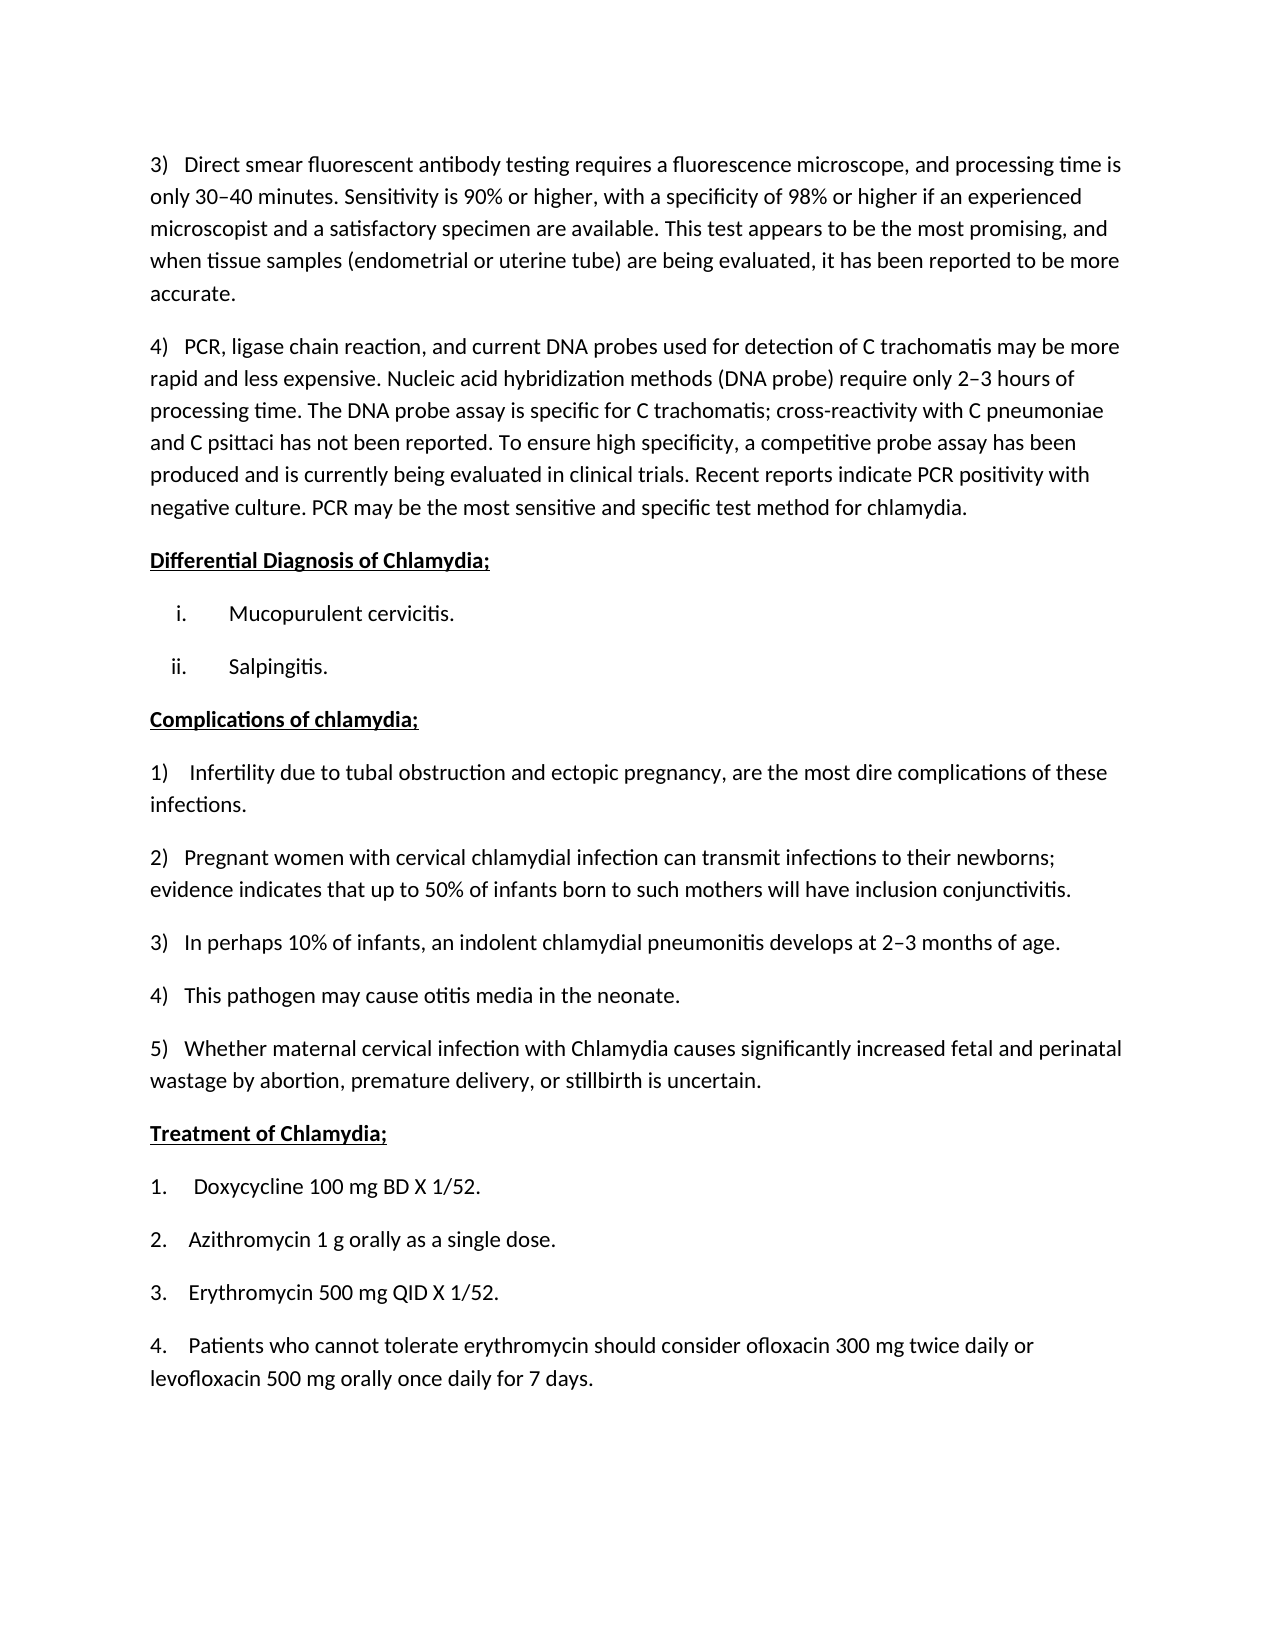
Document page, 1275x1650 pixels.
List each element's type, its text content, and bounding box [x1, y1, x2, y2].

text ii. Salpingitis. [150, 652, 1125, 680]
text Treatment of Chlamydia; [150, 1119, 1125, 1147]
text 4) This pathogen may cause otitis media in the neonate. [150, 981, 1125, 1009]
text Differential Diagnosis of Chlamydia; [150, 546, 1125, 574]
text 2) Pregnant women with cervical chlamydial infection can transmit infections to their newborns; evidence indicates that up to 50% of infants born to such mothers will have inclusion conjunctivitis. [150, 843, 1125, 903]
text 3. Erythromycin 500 mg QID X 1/52. [150, 1278, 1125, 1307]
text 2. Azithromycin 1 g orally as a single dose. [150, 1226, 1125, 1253]
text 1) Infertility due to tubal obstruction and ectopic pregnancy, are the most dire complications of these infections. [150, 758, 1125, 818]
text Complications of chlamydia; [150, 705, 1125, 733]
text 5) Whether maternal cervical infection with Chlamydia causes significantly increased fetal and perinatal wastage by abortion, premature delivery, or stillbirth is uncertain. [150, 1034, 1125, 1094]
text 4) PCR, ligase chain reaction, and current DNA probes used for detection of C trachomatis may be more rapid and less expensive. Nucleic acid hybridization methods (DNA probe) require only 2–3 hours of processing time. The DNA probe assay is specific for C trachomatis; cross-reactivity with C pneumoniae and C psittaci has not been reported. To ensure high specificity, a competitive probe assay has been produced and is currently being evaluated in clinical trials. Recent reports indicate PCR positivity with negative culture. PCR may be the most sensitive and specific test method for chlamydia. [150, 332, 1125, 521]
text 1. Doxycycline 100 mg BD X 1/52. [150, 1172, 1125, 1201]
text 4. Patients who cannot tolerate erythromycin should consider ofloxacin 300 mg twice daily or levofloxacin 500 mg orally once daily for 7 days. [150, 1332, 1125, 1392]
text 3) In perhaps 10% of infants, an indolent chlamydial pneumonitis develops at 2–3 months of age. [150, 928, 1125, 956]
text i. Mucopurulent cervicitis. [150, 599, 1125, 627]
text 3) Direct smear fluorescent antibody testing requires a fluorescence microscope, and processing time is only 30–40 minutes. Sensitivity is 90% or higher, with a specificity of 98% or higher if an experienced microscopist and a satisfactory specimen are available. This test appears to be the most promising, and when tissue samples (endometrial or uterine tube) are being evaluated, it has been reported to be more accurate. [150, 150, 1125, 307]
